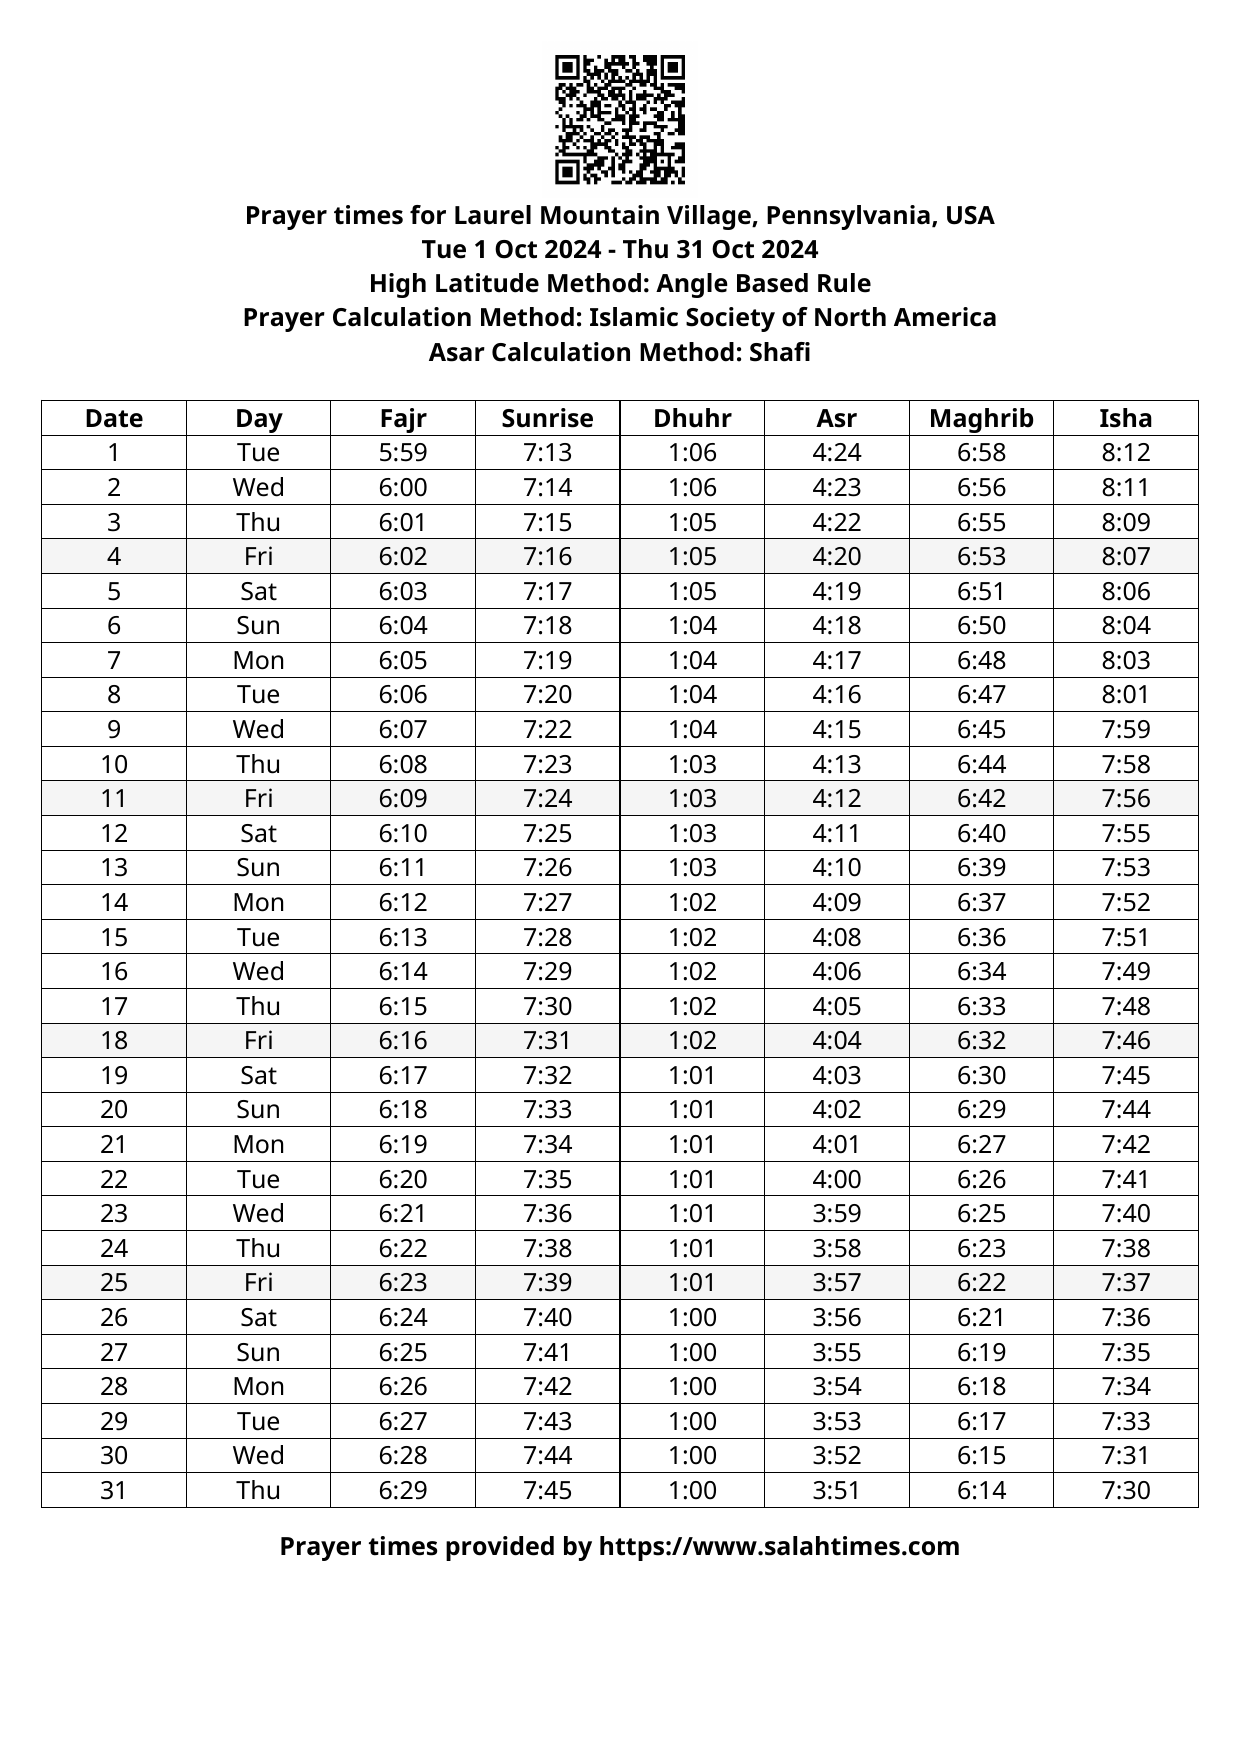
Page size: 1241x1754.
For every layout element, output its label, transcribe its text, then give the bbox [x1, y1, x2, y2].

table_cell 30 [42, 1439, 186, 1472]
table_cell 4 [42, 539, 186, 573]
table_cell 6:07 [331, 712, 475, 746]
table_cell 7:29 [476, 954, 619, 988]
table_cell Sun [187, 851, 330, 884]
table_cell Fri [187, 539, 330, 573]
table_cell Mon [187, 643, 330, 677]
table_cell Wed [187, 954, 330, 988]
table_cell 3:55 [765, 1335, 909, 1368]
table_cell 6:39 [910, 851, 1053, 884]
table_cell 1:03 [621, 747, 764, 780]
table_cell Fri [187, 781, 330, 815]
table_cell 7:41 [476, 1335, 619, 1368]
table_cell 4:06 [765, 954, 909, 988]
table_cell 8:07 [1054, 539, 1198, 573]
table_cell 1:02 [621, 954, 764, 988]
table_cell 6:14 [331, 954, 475, 988]
table_cell 1:02 [621, 989, 764, 1022]
table_cell 6:56 [910, 470, 1053, 504]
table_cell 7 [42, 643, 186, 677]
table_cell 7:24 [476, 781, 619, 815]
table_header Maghrib [910, 401, 1053, 434]
table_cell 5 [42, 574, 186, 607]
table_cell 7:38 [1054, 1231, 1198, 1264]
table_cell 7:46 [1054, 1024, 1198, 1057]
table_cell Thu [187, 505, 330, 538]
table_cell 1:04 [621, 643, 764, 677]
table_cell 7:34 [1054, 1369, 1198, 1403]
table_cell 7:18 [476, 609, 619, 642]
table_cell 7:34 [476, 1127, 619, 1161]
table_cell Sat [187, 1300, 330, 1334]
table_cell 31 [42, 1473, 186, 1507]
table_cell 1:00 [621, 1369, 764, 1403]
table_cell 7:38 [476, 1231, 619, 1264]
table_cell 6:06 [331, 678, 475, 711]
table_cell 28 [42, 1369, 186, 1403]
table_cell 10 [42, 747, 186, 780]
table_cell Sun [187, 1335, 330, 1368]
table_cell 6:01 [331, 505, 475, 538]
table_cell 6:11 [331, 851, 475, 884]
table_cell 7:17 [476, 574, 619, 607]
table_cell 3:52 [765, 1439, 909, 1472]
table_cell 6:09 [331, 781, 475, 815]
table_cell 4:24 [765, 436, 909, 469]
table_cell 6:18 [331, 1093, 475, 1126]
table_cell 3:51 [765, 1473, 909, 1507]
table_cell 4:18 [765, 609, 909, 642]
table_cell 6:17 [910, 1404, 1053, 1437]
table_cell 7:42 [1054, 1127, 1198, 1161]
table_cell Wed [187, 470, 330, 504]
table_header Day [187, 401, 330, 434]
table_cell Sat [187, 1058, 330, 1092]
table_cell 6:55 [910, 505, 1053, 538]
table_cell 3:57 [765, 1266, 909, 1299]
table_cell 7:33 [476, 1093, 619, 1126]
table_cell 4:09 [765, 885, 909, 919]
table_cell Thu [187, 989, 330, 1022]
table_cell 7:27 [476, 885, 619, 919]
table_cell 22 [42, 1162, 186, 1195]
table_cell 13 [42, 851, 186, 884]
table_cell 1:03 [621, 781, 764, 815]
table_cell 24 [42, 1231, 186, 1264]
table_cell 7:40 [1054, 1196, 1198, 1230]
table_cell 6:33 [910, 989, 1053, 1022]
table_cell 7:19 [476, 643, 619, 677]
table_cell 1:00 [621, 1404, 764, 1437]
table_cell 7:41 [1054, 1162, 1198, 1195]
table_cell 3:58 [765, 1231, 909, 1264]
table_cell 7:36 [1054, 1300, 1198, 1334]
table_cell Tue [187, 1404, 330, 1437]
table_cell 19 [42, 1058, 186, 1092]
table_cell 7:26 [476, 851, 619, 884]
table_cell 1:05 [621, 574, 764, 607]
table_cell 4:04 [765, 1024, 909, 1057]
table_cell 4:15 [765, 712, 909, 746]
table_cell 3 [42, 505, 186, 538]
table_cell 1:00 [621, 1439, 764, 1472]
table_cell 15 [42, 920, 186, 953]
table_cell 6 [42, 609, 186, 642]
table_cell 4:16 [765, 678, 909, 711]
table_cell 6:25 [331, 1335, 475, 1368]
table_cell 16 [42, 954, 186, 988]
table_cell 8 [42, 678, 186, 711]
table_cell 7:45 [476, 1473, 619, 1507]
table_cell 6:27 [910, 1127, 1053, 1161]
table_cell 7:45 [1054, 1058, 1198, 1092]
table_cell 7:20 [476, 678, 619, 711]
table_cell Tue [187, 1162, 330, 1195]
table_cell 6:14 [910, 1473, 1053, 1507]
table_cell 7:14 [476, 470, 619, 504]
table_cell 7:35 [1054, 1335, 1198, 1368]
table_cell 4:02 [765, 1093, 909, 1126]
table_cell 7:15 [476, 505, 619, 538]
table_cell 7:48 [1054, 989, 1198, 1022]
table_cell 6:28 [331, 1439, 475, 1472]
table_cell 1:00 [621, 1300, 764, 1334]
table_cell Mon [187, 1369, 330, 1403]
table_cell 7:31 [1054, 1439, 1198, 1472]
table_cell 7:36 [476, 1196, 619, 1230]
table_cell 4:13 [765, 747, 909, 780]
table_cell 6:13 [331, 920, 475, 953]
table_cell 4:05 [765, 989, 909, 1022]
table_cell 1:01 [621, 1231, 764, 1264]
table_cell 7:49 [1054, 954, 1198, 988]
table_cell 1:01 [621, 1058, 764, 1092]
table_cell 6:34 [910, 954, 1053, 988]
text Tue 1 Oct 2024 - Thu 31 Oct 2024 [42, 232, 1198, 266]
table_cell 6:37 [910, 885, 1053, 919]
table_cell 2 [42, 470, 186, 504]
table_cell 7:31 [476, 1024, 619, 1057]
table_cell 8:01 [1054, 678, 1198, 711]
table_cell 20 [42, 1093, 186, 1126]
table_cell 3:59 [765, 1196, 909, 1230]
table_cell Thu [187, 747, 330, 780]
table_cell Wed [187, 1439, 330, 1472]
table_cell 6:30 [910, 1058, 1053, 1092]
table_cell 4:08 [765, 920, 909, 953]
table_cell 7:51 [1054, 920, 1198, 953]
table_cell 1:02 [621, 1024, 764, 1057]
table_cell 8:12 [1054, 436, 1198, 469]
table_cell 4:11 [765, 816, 909, 849]
table_cell 4:10 [765, 851, 909, 884]
table_cell 6:12 [331, 885, 475, 919]
text Prayer times provided by https://www.salahtimes.com [42, 1528, 1198, 1563]
table_cell 7:58 [1054, 747, 1198, 780]
table_cell 7:25 [476, 816, 619, 849]
table_cell 1:06 [621, 436, 764, 469]
picture [542, 41, 699, 198]
table_cell 4:12 [765, 781, 909, 815]
table_cell 4:00 [765, 1162, 909, 1195]
table_cell 6:51 [910, 574, 1053, 607]
table_cell 7:30 [1054, 1473, 1198, 1507]
table_cell Wed [187, 712, 330, 746]
table_cell 8:04 [1054, 609, 1198, 642]
table_cell 7:40 [476, 1300, 619, 1334]
text High Latitude Method: Angle Based Rule [42, 266, 1198, 300]
table_cell 7:23 [476, 747, 619, 780]
table_cell 26 [42, 1300, 186, 1334]
table_cell 1:02 [621, 885, 764, 919]
table_cell 7:52 [1054, 885, 1198, 919]
table_cell Fri [187, 1024, 330, 1057]
table_cell 6:36 [910, 920, 1053, 953]
table_cell 6:08 [331, 747, 475, 780]
table_cell 1:01 [621, 1196, 764, 1230]
table_cell Sun [187, 1093, 330, 1126]
table_cell 4:22 [765, 505, 909, 538]
table_cell Sun [187, 609, 330, 642]
table_cell 7:37 [1054, 1266, 1198, 1299]
table_cell 12 [42, 816, 186, 849]
table_cell Wed [187, 1196, 330, 1230]
table_cell Thu [187, 1231, 330, 1264]
table_cell 6:32 [910, 1024, 1053, 1057]
table_cell 7:30 [476, 989, 619, 1022]
table_cell 14 [42, 885, 186, 919]
table_cell 6:24 [331, 1300, 475, 1334]
table_cell 3:54 [765, 1369, 909, 1403]
table_cell 6:44 [910, 747, 1053, 780]
table_cell 6:22 [331, 1231, 475, 1264]
table_cell 6:16 [331, 1024, 475, 1057]
table_cell 8:06 [1054, 574, 1198, 607]
table_cell Tue [187, 678, 330, 711]
table_cell 4:23 [765, 470, 909, 504]
table_cell 6:19 [331, 1127, 475, 1161]
table_cell 6:40 [910, 816, 1053, 849]
table_cell 23 [42, 1196, 186, 1230]
table_cell 7:44 [476, 1439, 619, 1472]
table_cell 1:04 [621, 609, 764, 642]
table_header Asr [765, 401, 909, 434]
table_cell 7:22 [476, 712, 619, 746]
table_cell 6:53 [910, 539, 1053, 573]
table_header Dhuhr [621, 401, 764, 434]
table_cell 1:01 [621, 1162, 764, 1195]
table_cell 6:29 [910, 1093, 1053, 1126]
table_cell 6:47 [910, 678, 1053, 711]
table_cell 27 [42, 1335, 186, 1368]
table_cell 7:42 [476, 1369, 619, 1403]
table_cell Sat [187, 574, 330, 607]
table_cell 7:44 [1054, 1093, 1198, 1126]
table_cell 6:22 [910, 1266, 1053, 1299]
table_cell 6:21 [331, 1196, 475, 1230]
table_header Isha [1054, 401, 1198, 434]
table_cell 6:04 [331, 609, 475, 642]
table_cell 6:03 [331, 574, 475, 607]
table_cell 6:05 [331, 643, 475, 677]
table_cell 6:21 [910, 1300, 1053, 1334]
table_cell 8:03 [1054, 643, 1198, 677]
table_cell 7:55 [1054, 816, 1198, 849]
table_cell 1:01 [621, 1093, 764, 1126]
table_cell 6:18 [910, 1369, 1053, 1403]
table_cell 1:02 [621, 920, 764, 953]
table_cell Thu [187, 1473, 330, 1507]
table_cell 3:53 [765, 1404, 909, 1437]
table_cell Tue [187, 920, 330, 953]
table_cell 6:26 [910, 1162, 1053, 1195]
table_cell Fri [187, 1266, 330, 1299]
table_cell 7:35 [476, 1162, 619, 1195]
table_cell 6:25 [910, 1196, 1053, 1230]
table_cell 1 [42, 436, 186, 469]
text Asar Calculation Method: Shafi [42, 334, 1198, 368]
table_cell 8:09 [1054, 505, 1198, 538]
table_cell 4:01 [765, 1127, 909, 1161]
table_cell 1:01 [621, 1266, 764, 1299]
table_cell 18 [42, 1024, 186, 1057]
table_cell 5:59 [331, 436, 475, 469]
table_cell 6:17 [331, 1058, 475, 1092]
table_cell 1:05 [621, 539, 764, 573]
table_cell 1:03 [621, 816, 764, 849]
table_cell 6:29 [331, 1473, 475, 1507]
table_cell 1:05 [621, 505, 764, 538]
table_cell 6:02 [331, 539, 475, 573]
table_cell 7:13 [476, 436, 619, 469]
text Prayer Calculation Method: Islamic Society of North America [42, 300, 1198, 334]
table_cell 17 [42, 989, 186, 1022]
table_cell Mon [187, 1127, 330, 1161]
table_cell 7:43 [476, 1404, 619, 1437]
table_cell 7:32 [476, 1058, 619, 1092]
table_cell 7:53 [1054, 851, 1198, 884]
table_header Sunrise [476, 401, 619, 434]
table_cell 6:45 [910, 712, 1053, 746]
table_cell 6:15 [331, 989, 475, 1022]
table_cell 6:20 [331, 1162, 475, 1195]
table_cell 7:16 [476, 539, 619, 573]
table_cell 7:33 [1054, 1404, 1198, 1437]
table_cell 1:06 [621, 470, 764, 504]
table_cell 25 [42, 1266, 186, 1299]
text Prayer times for Laurel Mountain Village, Pennsylvania, USA [42, 198, 1198, 232]
table_cell 1:04 [621, 712, 764, 746]
table_cell 6:50 [910, 609, 1053, 642]
table_cell 3:56 [765, 1300, 909, 1334]
table_cell 7:28 [476, 920, 619, 953]
table_cell 6:58 [910, 436, 1053, 469]
table_cell 6:27 [331, 1404, 475, 1437]
table_cell 6:23 [910, 1231, 1053, 1264]
table_cell Mon [187, 885, 330, 919]
table_cell 6:48 [910, 643, 1053, 677]
table_cell 6:19 [910, 1335, 1053, 1368]
table_header Fajr [331, 401, 475, 434]
table_cell 4:17 [765, 643, 909, 677]
table_header Date [42, 401, 186, 434]
table_cell Tue [187, 436, 330, 469]
table_cell Sat [187, 816, 330, 849]
table_cell 8:11 [1054, 470, 1198, 504]
table_cell 1:00 [621, 1473, 764, 1507]
table_cell 6:42 [910, 781, 1053, 815]
table_cell 4:20 [765, 539, 909, 573]
table_cell 7:56 [1054, 781, 1198, 815]
table_cell 7:39 [476, 1266, 619, 1299]
table_cell 7:59 [1054, 712, 1198, 746]
table_cell 6:10 [331, 816, 475, 849]
table_cell 9 [42, 712, 186, 746]
table_cell 29 [42, 1404, 186, 1437]
table_cell 4:03 [765, 1058, 909, 1092]
table_cell 4:19 [765, 574, 909, 607]
table_cell 1:01 [621, 1127, 764, 1161]
table_cell 1:04 [621, 678, 764, 711]
table_cell 6:00 [331, 470, 475, 504]
table_cell 6:26 [331, 1369, 475, 1403]
table_cell 1:00 [621, 1335, 764, 1368]
table_cell 6:23 [331, 1266, 475, 1299]
table_cell 11 [42, 781, 186, 815]
table_cell 1:03 [621, 851, 764, 884]
table_cell 21 [42, 1127, 186, 1161]
table_cell 6:15 [910, 1439, 1053, 1472]
